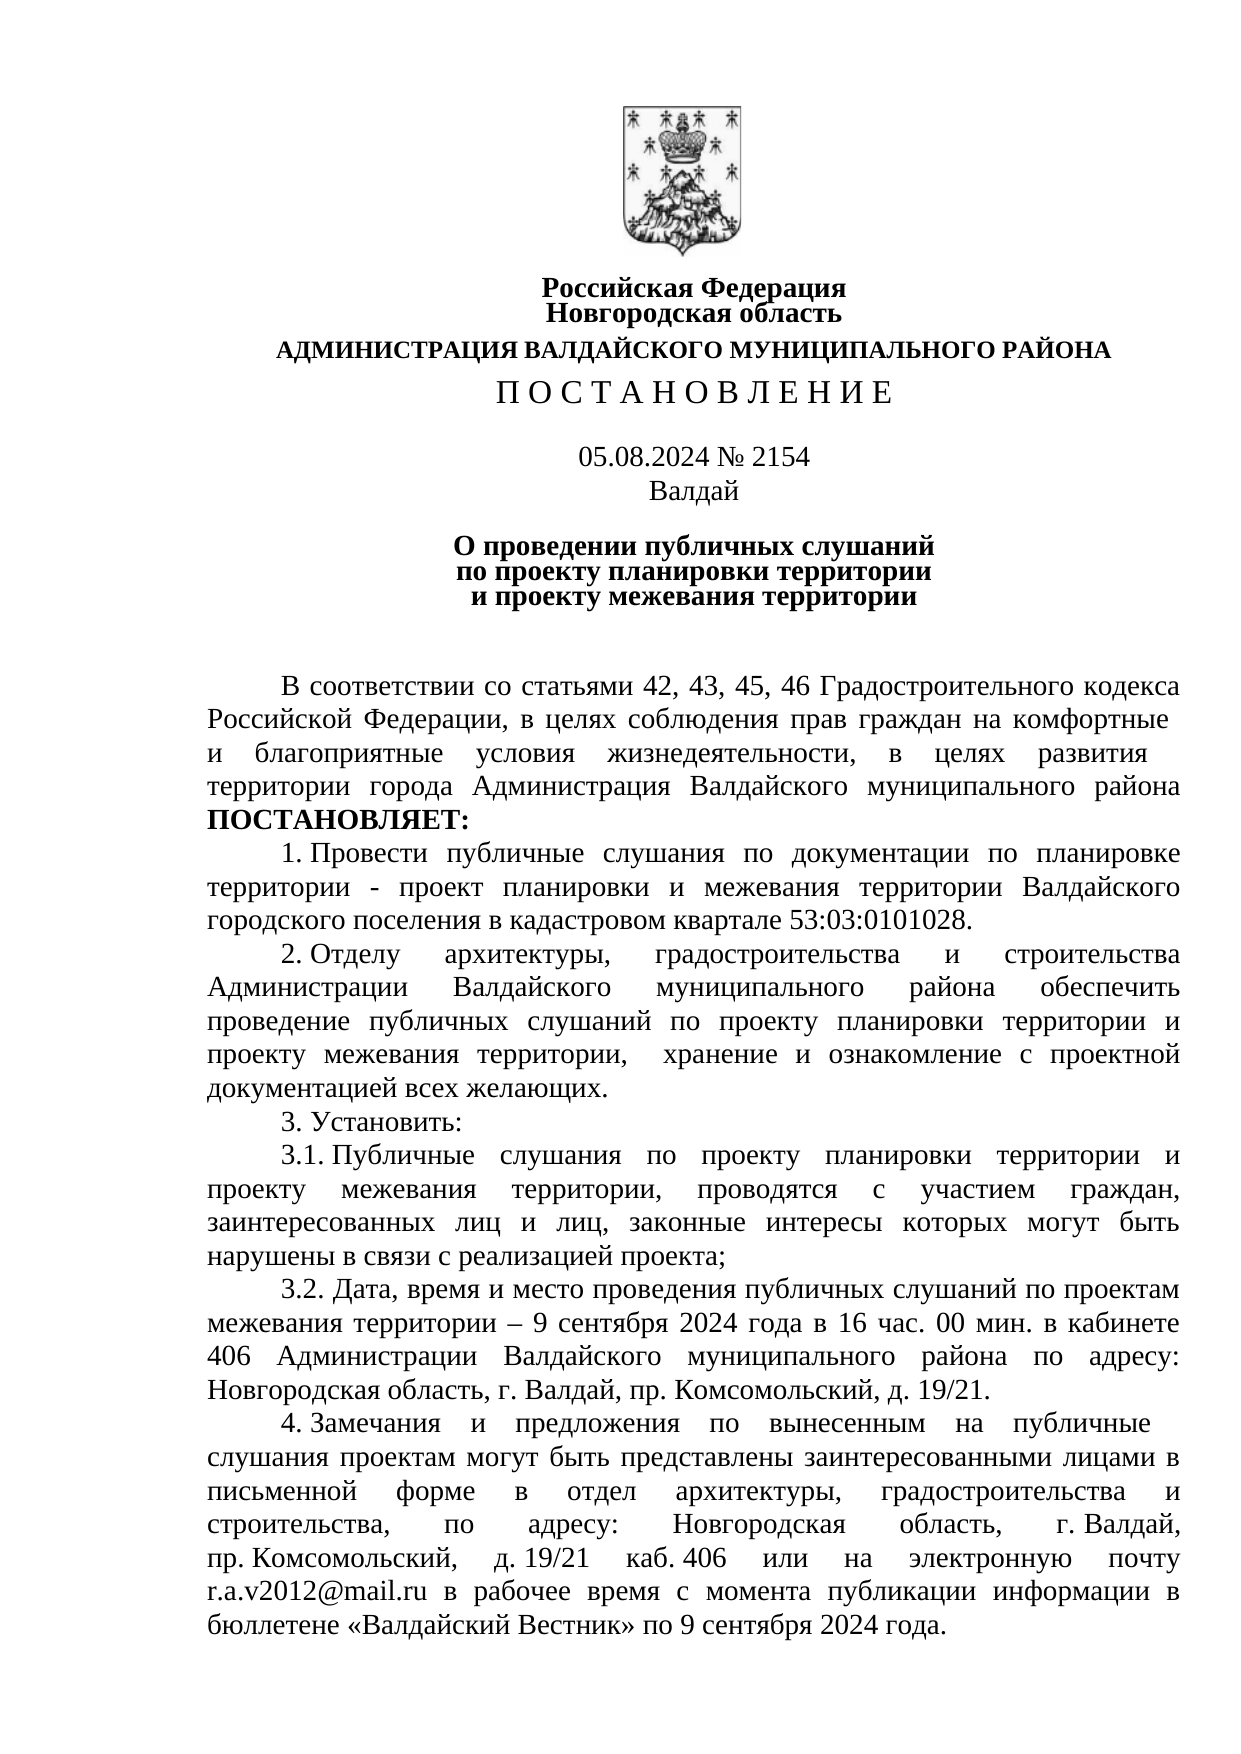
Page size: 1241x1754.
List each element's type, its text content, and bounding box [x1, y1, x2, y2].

text 05.08.2024 № 2154 [207, 439, 1181, 473]
text Валдай [207, 473, 1181, 506]
subtitle АДМИНИСТРАЦИЯ ВАЛДАЙСКОГО МУНИЦИПАЛЬНОГО РАЙОНА [207, 336, 1181, 364]
text 3. Установить: [207, 1104, 1181, 1137]
subtitle П О С Т А Н О В Л Е Н И Е [207, 373, 1181, 411]
text В соответствии со статьями 42, 43, 45, 46 Градостроительного кодекса Российской Федерации, в целях соблюдения прав граждан на комфортные и благоприятные условия жизнедеятельности, в целях развития территории города Администрация Валдайского муниципального района ПОСТАНОВЛЯЕТ: [207, 668, 1181, 835]
text О проведении публичных слушаний [207, 535, 1181, 560]
text Российская Федерация [207, 106, 1181, 302]
text 3.2. Дата, время и место проведения публичных слушаний по проектам межевания территории – 9 сентября 2024 года в 16 час. 00 мин. в кабинете 406 Администрации Валдайского муниципального района по адресу: Новгородская область, г. Валдай, пр. Комсомольский, д. 19/21. [207, 1271, 1181, 1406]
text 2. Отделу архитектуры, градостроительства и строительства Администрации Валдайского муниципального района обеспечить проведение публичных слушаний по проекту планировки территории и проекту межевания территории, хранение и ознакомление с проектной документацией всех желающих. [207, 936, 1181, 1104]
text и проекту межевания территории [207, 585, 1181, 610]
subtitle Новгородская область [207, 302, 1181, 327]
text 3.1. Публичные слушания по проекту планировки территории и проекту межевания территории, проводятся с участием граждан, заинтересованных лиц и лиц, законные интересы которых могут быть нарушены в связи с реализацией проекта; [207, 1137, 1181, 1271]
text по проекту планировки территории [207, 560, 1181, 585]
text 1. Провести публичные слушания по документации по планировке территории - проект планировки и межевания территории Валдайского городского поселения в кадастровом квартале 53:03:0101028. [207, 835, 1181, 936]
text 4. Замечания и предложения по вынесенным на публичные слушания проектам могут быть представлены заинтересованными лицами в письменной форме в отдел архитектуры, градостроительства и строительства, по адресу: Новгородская область, г. Валдай, пр. Комсомольский, д. 19/21 каб. 406 или на электронную почту r.a.v2012@mail.ru в рабочее время с момента публикации информации в бюллетене «Валдайский Вестник» по 9 сентября 2024 года. [207, 1406, 1181, 1640]
